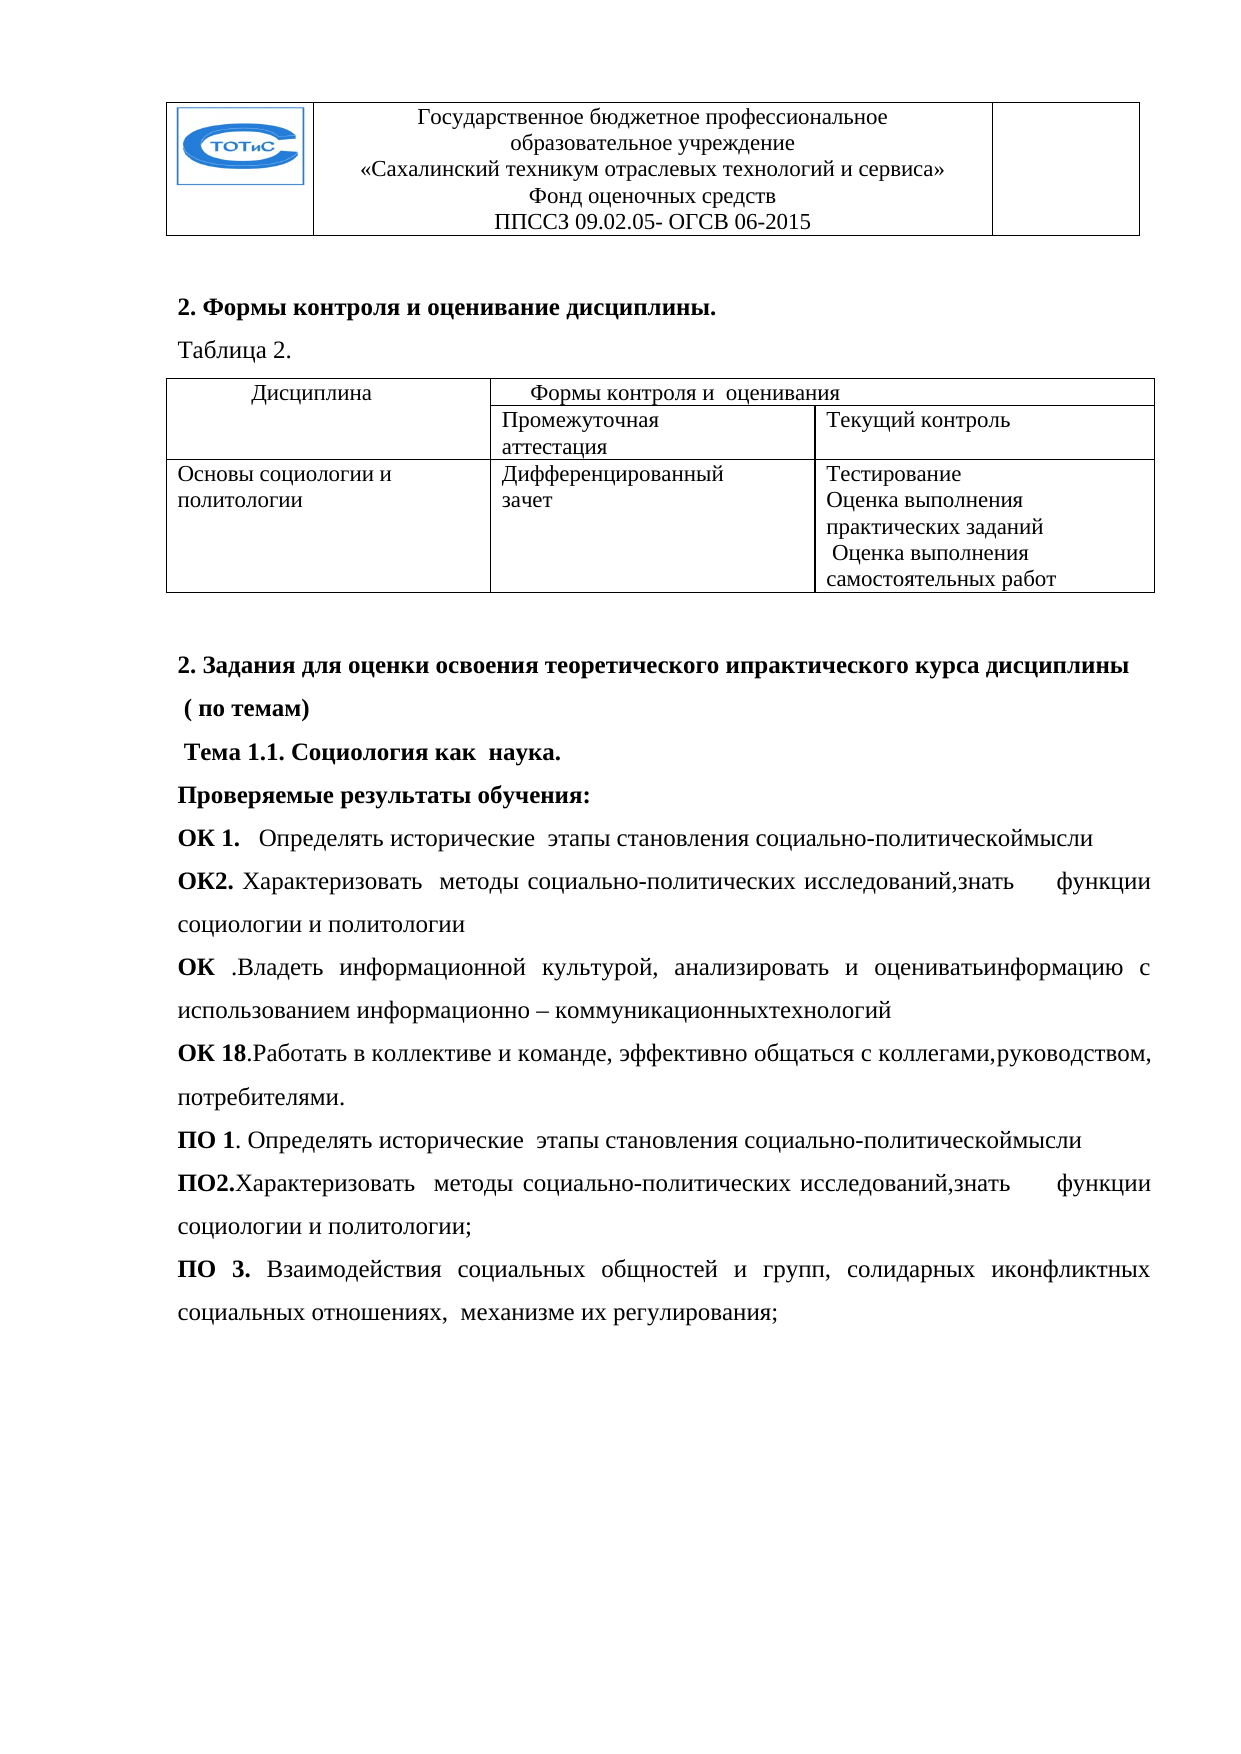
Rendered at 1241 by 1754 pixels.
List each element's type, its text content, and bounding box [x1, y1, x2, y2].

text ОК 1. Определять исторические этапы становления социально-политическоймысли [177, 823, 1152, 852]
text 2. Формы контроля и оценивание дисциплины. [177, 292, 1152, 320]
text ОК 18.Работать в коллективе и команде, эффективно общаться с коллегами,руководством, потребителями. [177, 1038, 1152, 1110]
table_cell Текущий контроль [816, 406, 1154, 459]
text Таблица 2. [177, 335, 1152, 363]
table_header Дисциплина [167, 379, 490, 459]
text ОК .Владеть информационной культурой, анализировать и оцениватьинформацию с использованием информационно – коммуникационныхтехнологий [177, 952, 1152, 1024]
text ОК2. Характеризовать методы социально-политических исследований,знать функции социологии и политологии [177, 866, 1152, 938]
text ПО 3. Взаимодействия социальных общностей и групп, солидарных иконфликтных социальных отношениях, механизме их регулирования; [177, 1254, 1152, 1326]
text Тема 1.1. Социология как наука. [177, 737, 1152, 765]
table_cell Тестирование Оценка выполнения практических заданий Оценка выполнения самостоятельных работ [816, 460, 1154, 592]
table_header Формы контроля и оценивания [491, 379, 1154, 405]
text 2. Задания для оценки освоения теоретического ипрактического курса дисциплины [177, 650, 1152, 679]
table_cell Дифференцированный зачет [491, 460, 814, 592]
text Проверяемые результаты обучения: [177, 780, 1152, 808]
text ПО2.Характеризовать методы социально-политических исследований,знать функции социологии и политологии; [177, 1168, 1152, 1240]
table_cell Основы социологии и политологии [167, 460, 490, 592]
picture [175, 106, 306, 186]
text ПО 1. Определять исторические этапы становления социально-политическоймысли [177, 1125, 1152, 1153]
table_cell Промежуточная аттестация [491, 406, 814, 459]
text ( по темам) [177, 693, 1152, 722]
